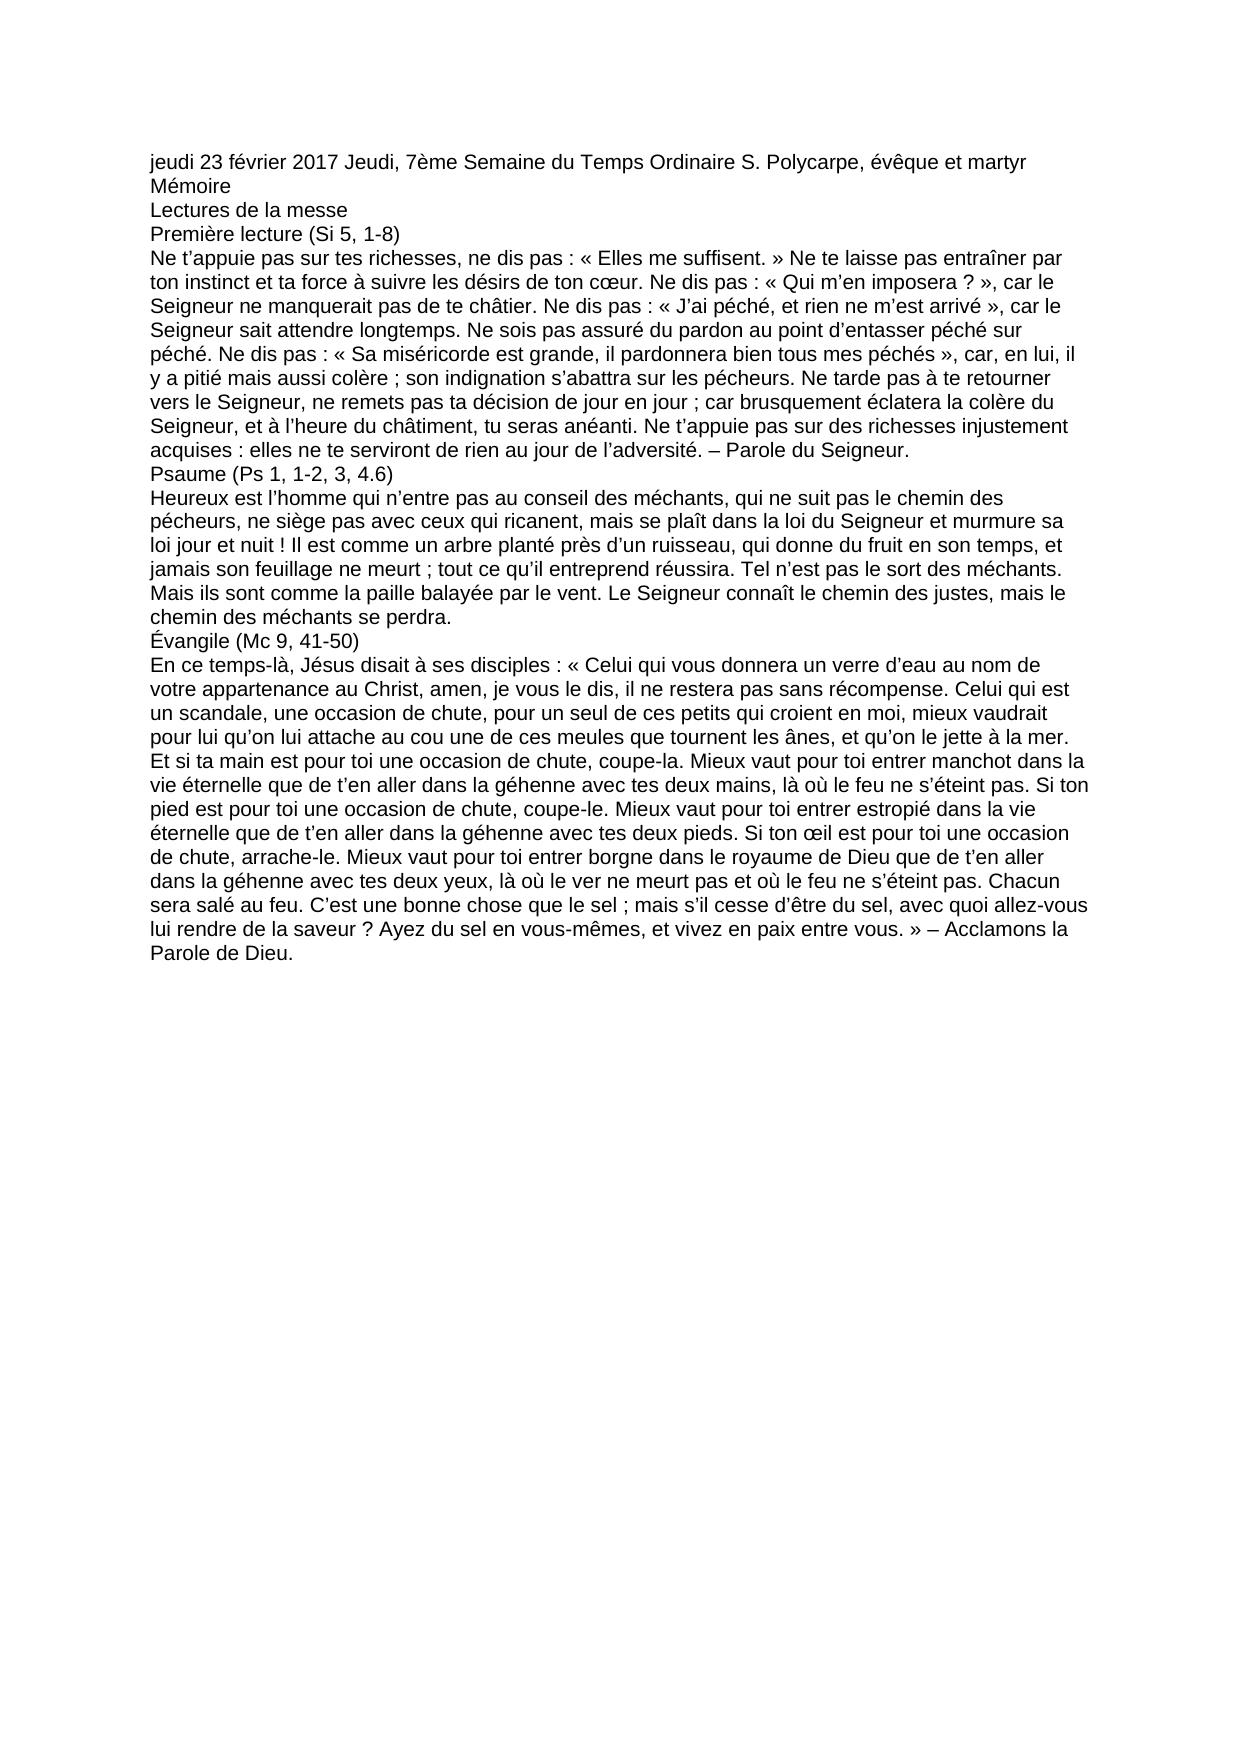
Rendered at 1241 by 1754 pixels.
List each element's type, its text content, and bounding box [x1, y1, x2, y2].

text Ne t’appuie pas sur tes richesses, ne dis pas : « Elles me suffisent. » Ne te laisse pas entraîner par ton instinct et ta force à suivre les désirs de ton cœur. Ne dis pas : « Qui m’en imposera ? », car le Seigneur ne manquerait pas de te châtier. Ne dis pas : « J’ai péché, et rien ne m’est arrivé », car le Seigneur sait attendre longtemps. Ne sois pas assuré du pardon au point d’entasser péché sur péché. Ne dis pas : « Sa miséricorde est grande, il pardonnera bien tous mes péchés », car, en lui, il y a pitié mais aussi colère ; son indignation s’abattra sur les pécheurs. Ne tarde pas à te retourner vers le Seigneur, ne remets pas ta décision de jour en jour ; car brusquement éclatera la colère du Seigneur, et à l’heure du châtiment, tu seras anéanti. Ne t’appuie pas sur des richesses injustement acquises : elles ne te serviront de rien au jour de l’adversité. – Parole du Seigneur. [150, 246, 1090, 461]
text En ce temps-là, Jésus disait à ses disciples : « Celui qui vous donnera un verre d’eau au nom de votre appartenance au Christ, amen, je vous le dis, il ne restera pas sans récompense. Celui qui est un scandale, une occasion de chute, pour un seul de ces petits qui croient en moi, mieux vaudrait pour lui qu’on lui attache au cou une de ces meules que tournent les ânes, et qu’on le jette à la mer. Et si ta main est pour toi une occasion de chute, coupe-la. Mieux vaut pour toi entrer manchot dans la vie éternelle que de t’en aller dans la géhenne avec tes deux mains, là où le feu ne s’éteint pas. Si ton pied est pour toi une occasion de chute, coupe-le. Mieux vaut pour toi entrer estropié dans la vie éternelle que de t’en aller dans la géhenne avec tes deux pieds. Si ton œil est pour toi une occasion de chute, arrache-le. Mieux vaut pour toi entrer borgne dans le royaume de Dieu que de t’en aller dans la géhenne avec tes deux yeux, là où le ver ne meurt pas et où le feu ne s’éteint pas. Chacun sera salé au feu. C’est une bonne chose que le sel ; mais s’il cesse d’être du sel, avec quoi allez-vous lui rendre de la saveur ? Ayez du sel en vous-mêmes, et vivez en paix entre vous. » – Acclamons la Parole de Dieu. [150, 653, 1090, 964]
text Heureux est l’homme qui n’entre pas au conseil des méchants, qui ne suit pas le chemin des pécheurs, ne siège pas avec ceux qui ricanent, mais se plaît dans la loi du Seigneur et murmure sa loi jour et nuit ! Il est comme un arbre planté près d’un ruisseau, qui donne du fruit en son temps, et jamais son feuillage ne meurt ; tout ce qu’il entreprend réussira. Tel n’est pas le sort des méchants. Mais ils sont comme la paille balayée par le vent. Le Seigneur connaît le chemin des justes, mais le chemin des méchants se perdra. [150, 485, 1090, 629]
